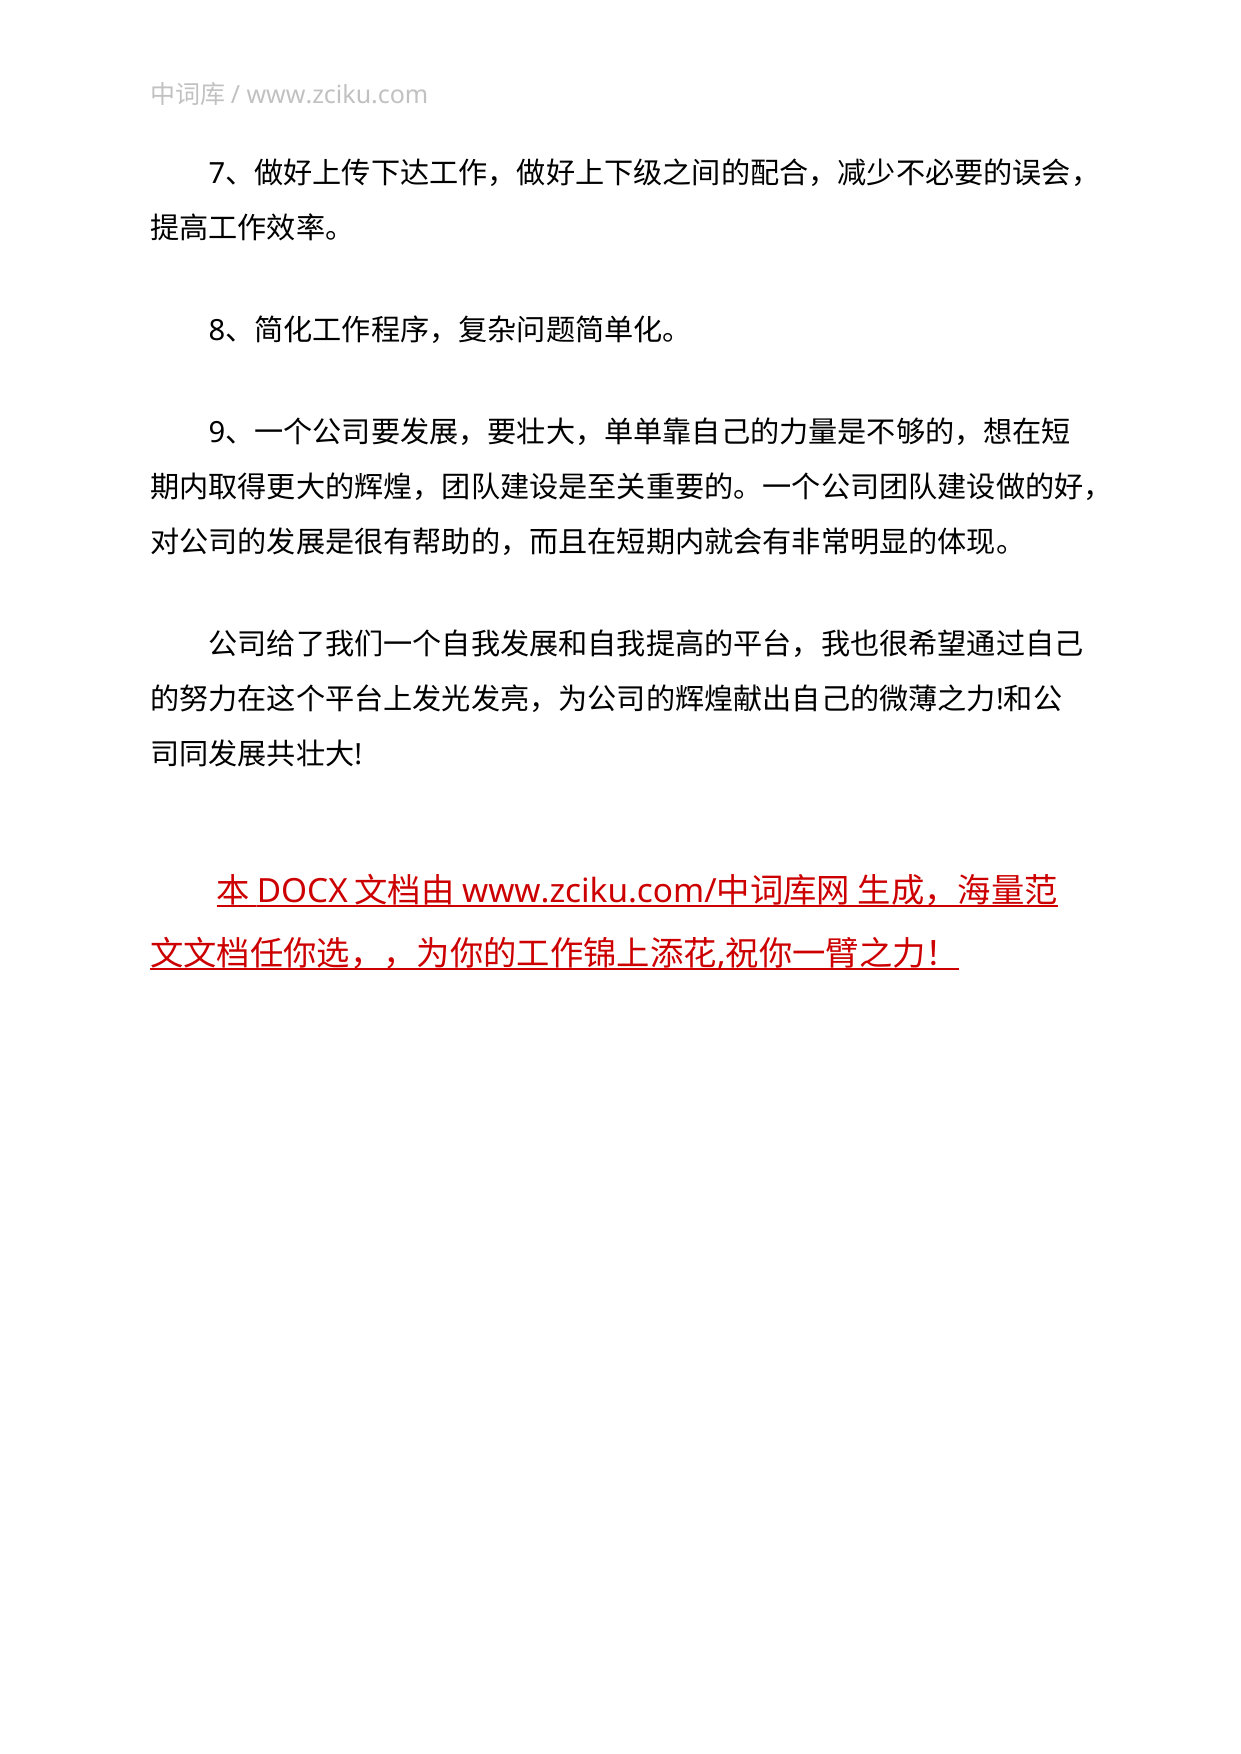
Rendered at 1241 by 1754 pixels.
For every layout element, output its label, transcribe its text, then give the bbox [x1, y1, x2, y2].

text 8、简化工作程序，复杂问题简单化。 [150, 307, 1090, 349]
text 7、做好上传下达工作，做好上下级之间的配合，减少不必要的误会，提高工作效率。 [150, 150, 1090, 247]
text 9、一个公司要发展，要壮大，单单靠自己的力量是不够的，想在短期内取得更大的辉煌，团队建设是至关重要的。一个公司团队建设做的好，对公司的发展是很有帮助的，而且在短期内就会有非常明显的体现。 [150, 409, 1090, 561]
text 本DOCX文档由 www.zciku.com/中词库网 生成，海量范文文档任你选，，为你的工作锦上添花,祝你一臂之力！ [150, 863, 1090, 975]
text 公司给了我们一个自我发展和自我提高的平台，我也很希望通过自己的努力在这个平台上发光发亮，为公司的辉煌献出自己的微薄之力!和公司同发展共壮大! [150, 620, 1090, 773]
